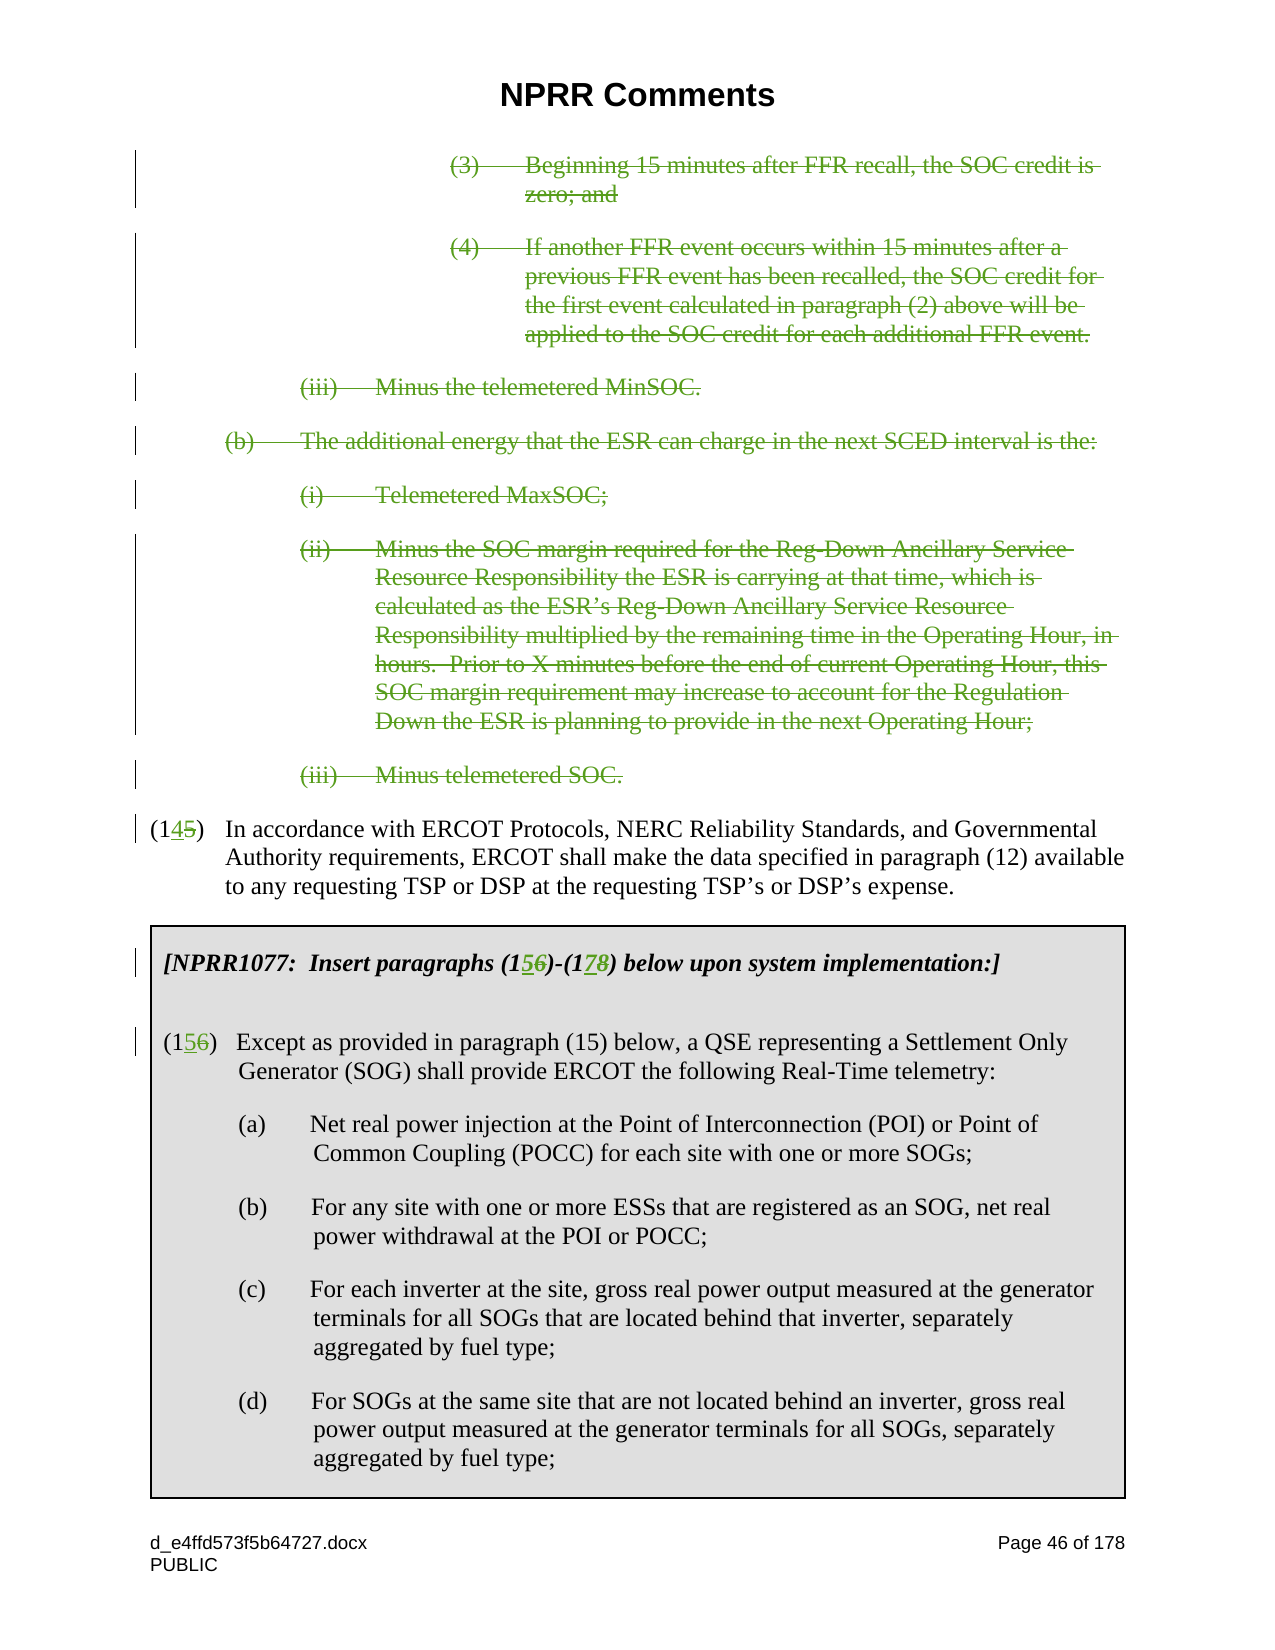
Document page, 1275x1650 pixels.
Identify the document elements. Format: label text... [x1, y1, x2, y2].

text (1) In accordance with ERCOT Protocols, NERC Reliability Standards, and Governmental Authority requirements, ERCOT shall make the data specified in paragraph (12) available to any requesting TSP or DSP at the requesting TSP’s or DSP’s expense. [150, 814, 1125, 900]
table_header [152, 927, 1124, 1497]
